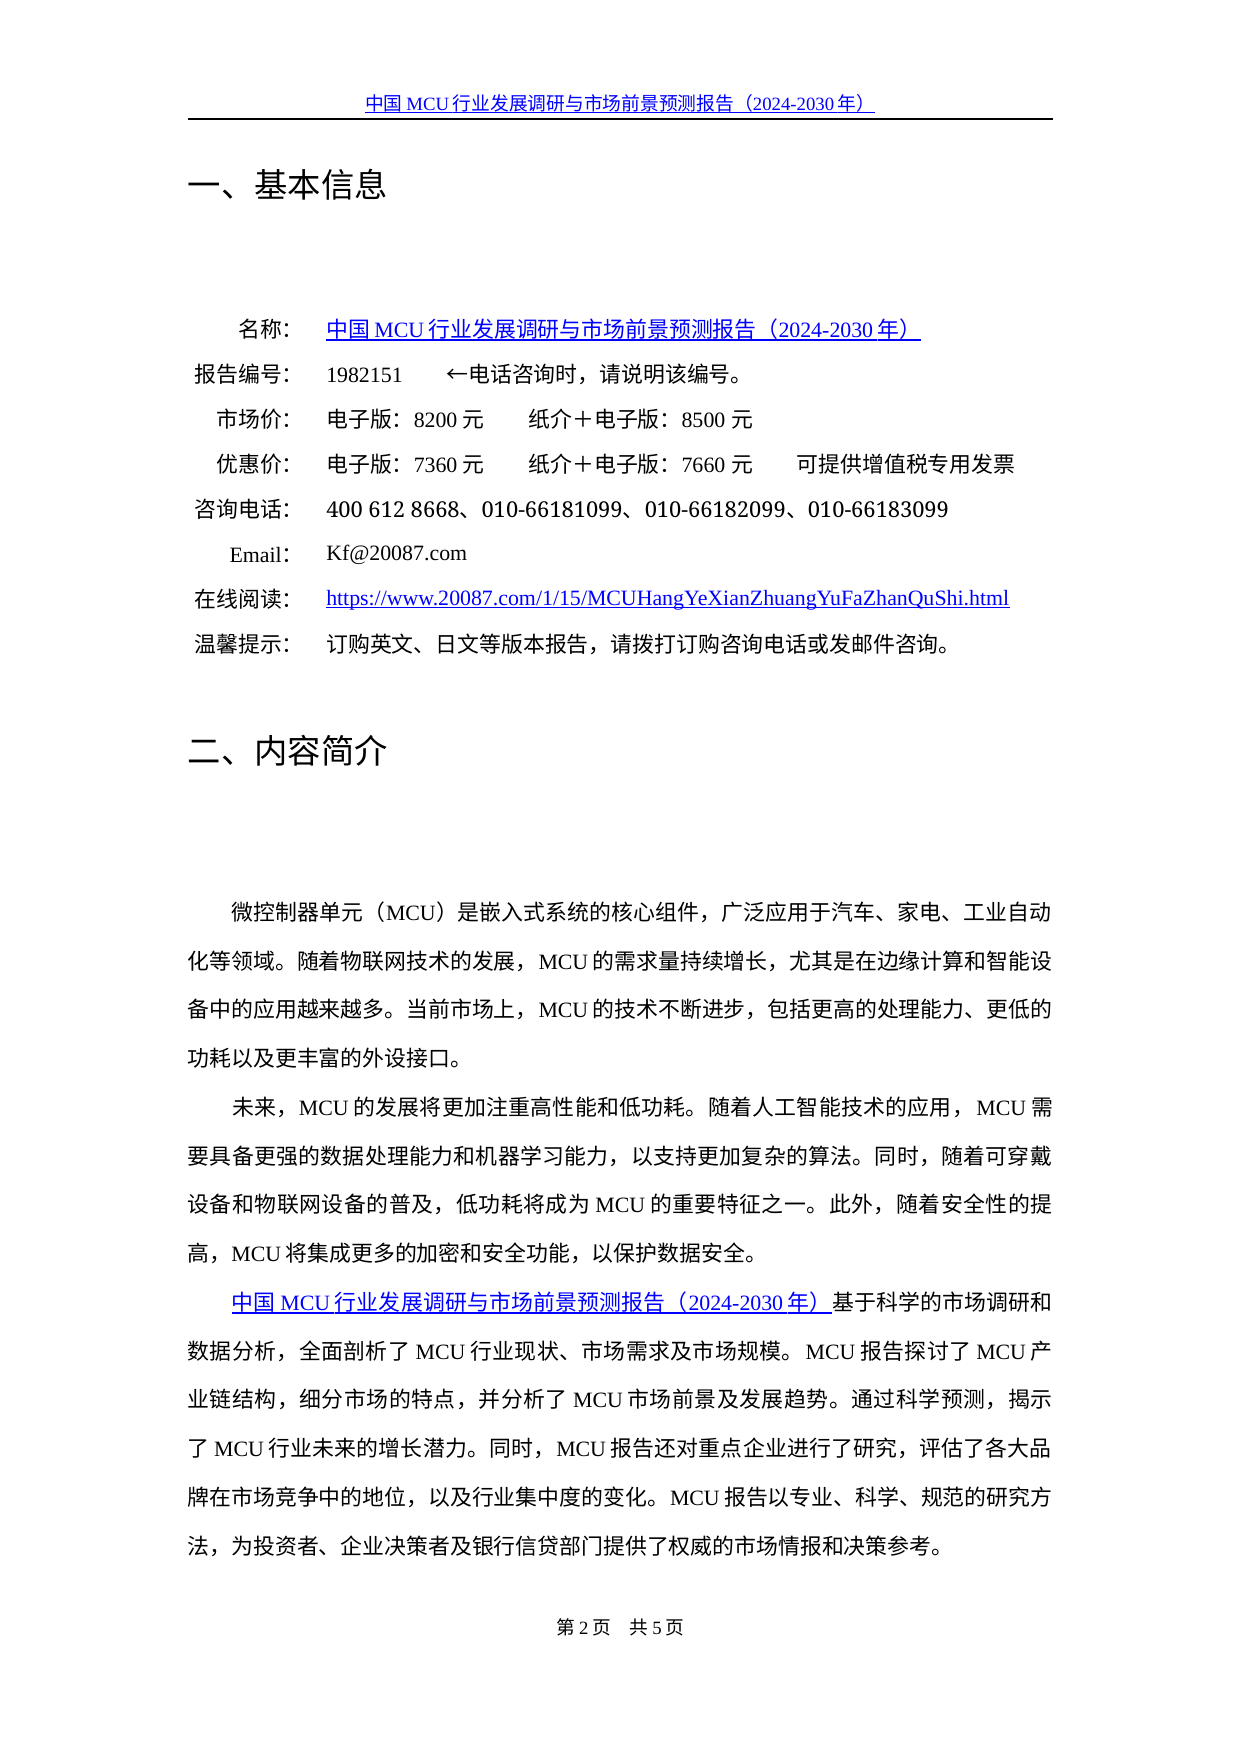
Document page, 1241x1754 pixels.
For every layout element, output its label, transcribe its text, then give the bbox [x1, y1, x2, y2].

table_cell 1982151 ←电话咨询时，请说明该编号。 [315, 357, 1073, 402]
table_header 中国MCU行业发展调研与市场前景预测报告（2024-2030年） [315, 312, 1073, 357]
table_cell 市场价： [167, 402, 315, 447]
table_cell 咨询电话： [167, 492, 315, 537]
table_cell Kf@20087.com [315, 537, 1073, 582]
table_cell 优惠价： [167, 447, 315, 492]
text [187, 894, 1053, 1561]
table_cell [315, 582, 1073, 627]
table_cell 温馨提示： [167, 627, 315, 672]
table_cell 报告编号： [167, 357, 315, 402]
table_cell 电子版：7360 元 纸介＋电子版：7660 元 可提供增值税专用发票 [315, 447, 1073, 492]
table_cell 在线阅读： [167, 582, 315, 627]
table_cell 400 612 8668、010-66181099、010-66182099、010-66183099 [315, 492, 1073, 537]
table_cell Email： [167, 537, 315, 582]
title 二、内容简介 [187, 717, 1053, 782]
table_header 名称： [167, 312, 315, 357]
table_cell 订购英文、日文等版本报告，请拨打订购咨询电话或发邮件咨询。 [315, 627, 1073, 672]
title 一、基本信息 [187, 150, 1053, 215]
table_cell 电子版：8200 元 纸介＋电子版：8500 元 [315, 402, 1073, 447]
